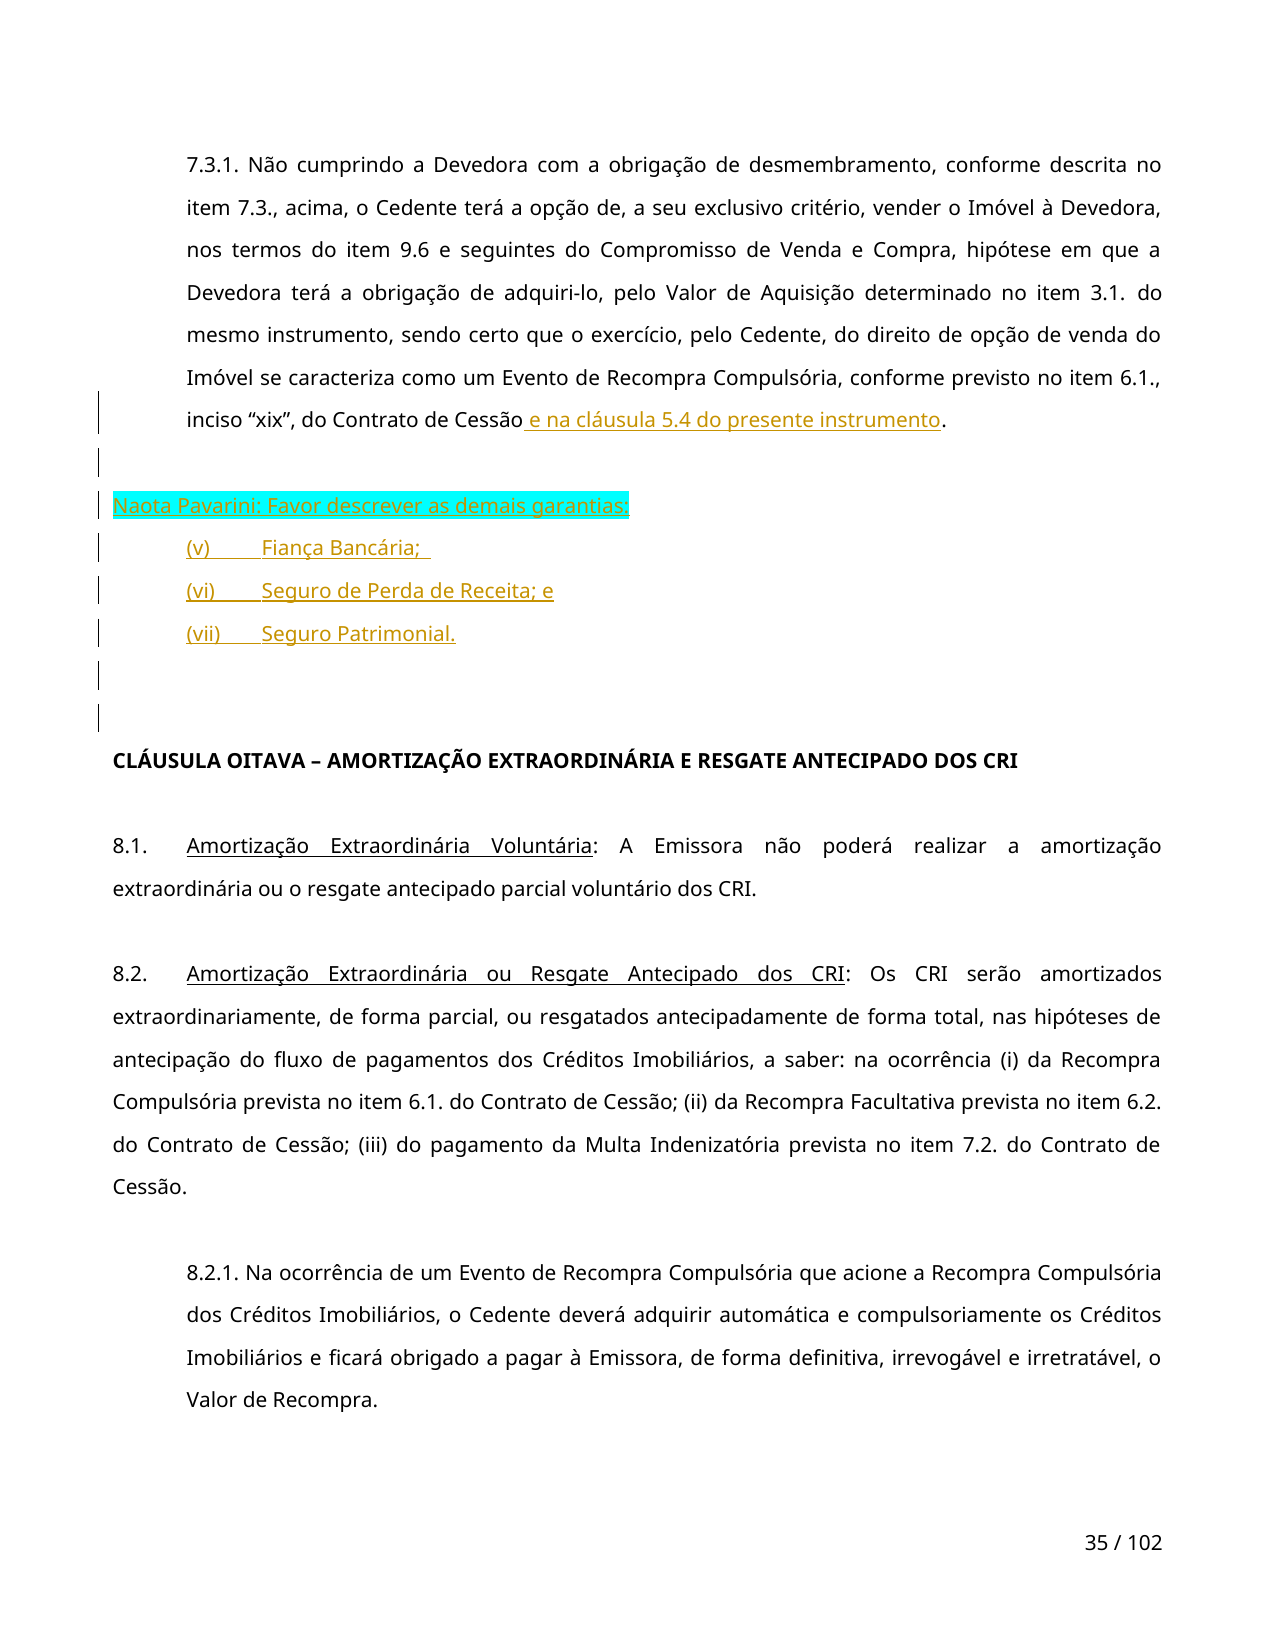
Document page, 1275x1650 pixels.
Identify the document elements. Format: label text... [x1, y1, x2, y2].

text 8.2. Amortização Extraordinária ou Resgate Antecipado dos CRI: Os CRI serão amortizados extraordinariamente, de forma parcial, ou resgatados antecipadamente de forma total, nas hipóteses de antecipação do fluxo de pagamentos dos Créditos Imobiliários, a saber: na ocorrência (i) da Recompra Compulsória prevista no item 6.1. do Contrato de Cessão; (ii) da Recompra Facultativa prevista no item 6.2. do Contrato de Cessão; (iii) do pagamento da Multa Indenizatória prevista no item 7.2. do Contrato de Cessão. [112, 959, 1162, 1201]
text 8.2.1. Na ocorrência de um Evento de Recompra Compulsória que acione a Recompra Compulsória dos Créditos Imobiliários, o Cedente deverá adquirir automática e compulsoriamente os Créditos Imobiliários e ficará obrigado a pagar à Emissora, de forma definitiva, irrevogável e irretratável, o Valor de Recompra. [186, 1258, 1162, 1414]
subtitle CLÁUSULA OITAVA – AMORTIZAÇÃO EXTRAORDINÁRIA E RESGATE ANTECIPADO DOS CRI [112, 746, 1162, 775]
text 7.3.1. Não cumprindo a Devedora com a obrigação de desmembramento, conforme descrita no item 7.3., acima, o Cedente terá a opção de, a seu exclusivo critério, vender o Imóvel à Devedora, nos termos do item 9.6 e seguintes do Compromisso de Venda e Compra, hipótese em que a Devedora terá a obrigação de adquiri-lo, pelo Valor de Aquisição determinado no item 3.1. do mesmo instrumento, sendo certo que o exercício, pelo Cedente, do direito de opção de venda do Imóvel se caracteriza como um Evento de Recompra Compulsória, conforme previsto no item 6.1., inciso “xix”, do Contrato de Cessão. [186, 150, 1162, 434]
text 8.1. Amortização Extraordinária Voluntária: A Emissora não poderá realizar a amortização extraordinária ou o resgate antecipado parcial voluntário dos CRI. [112, 832, 1162, 903]
